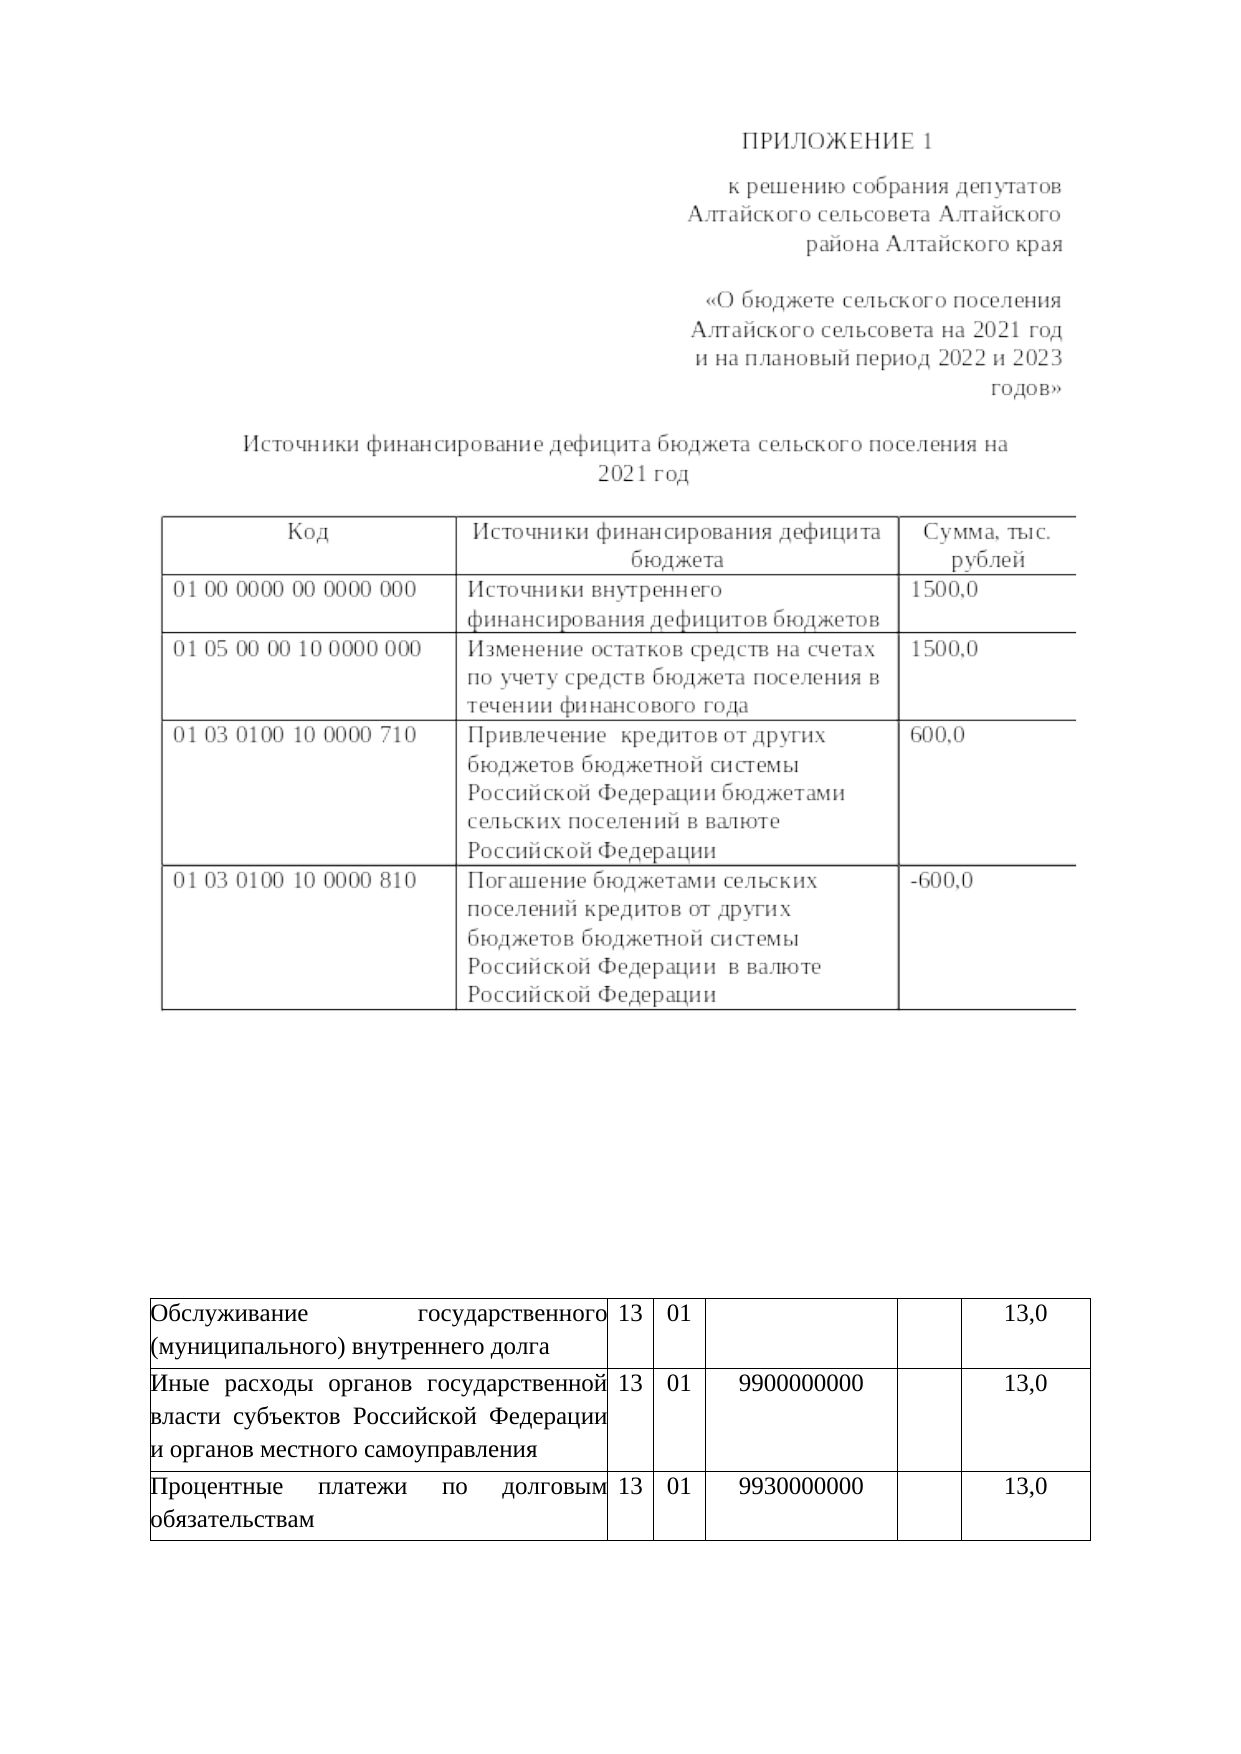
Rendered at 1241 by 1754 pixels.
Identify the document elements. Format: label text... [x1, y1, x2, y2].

table_cell [706, 1299, 897, 1368]
table_cell 01 [654, 1472, 705, 1540]
table_cell 13 [608, 1299, 653, 1368]
table_cell 9930000000 [706, 1472, 897, 1540]
table_cell 13,0 [962, 1299, 1090, 1368]
table_cell Иные расходы органов государственной власти субъектов Российской Федерации и органов местного самоуправления [151, 1369, 607, 1471]
table_cell [898, 1369, 961, 1471]
table_cell 01 [654, 1299, 705, 1368]
table_cell Процентные платежи по долговым обязательствам [151, 1472, 607, 1540]
table_cell Обслуживание государственного (муниципального) внутреннего долга [151, 1299, 607, 1368]
table_cell [898, 1472, 961, 1540]
table_cell [898, 1299, 961, 1368]
table_cell 13,0 [962, 1472, 1090, 1540]
table_cell 13 [608, 1472, 653, 1540]
table_cell 13 [608, 1369, 653, 1471]
table_cell 13,0 [962, 1369, 1090, 1471]
table_cell 9900000000 [706, 1369, 897, 1471]
table_cell 01 [654, 1369, 705, 1471]
